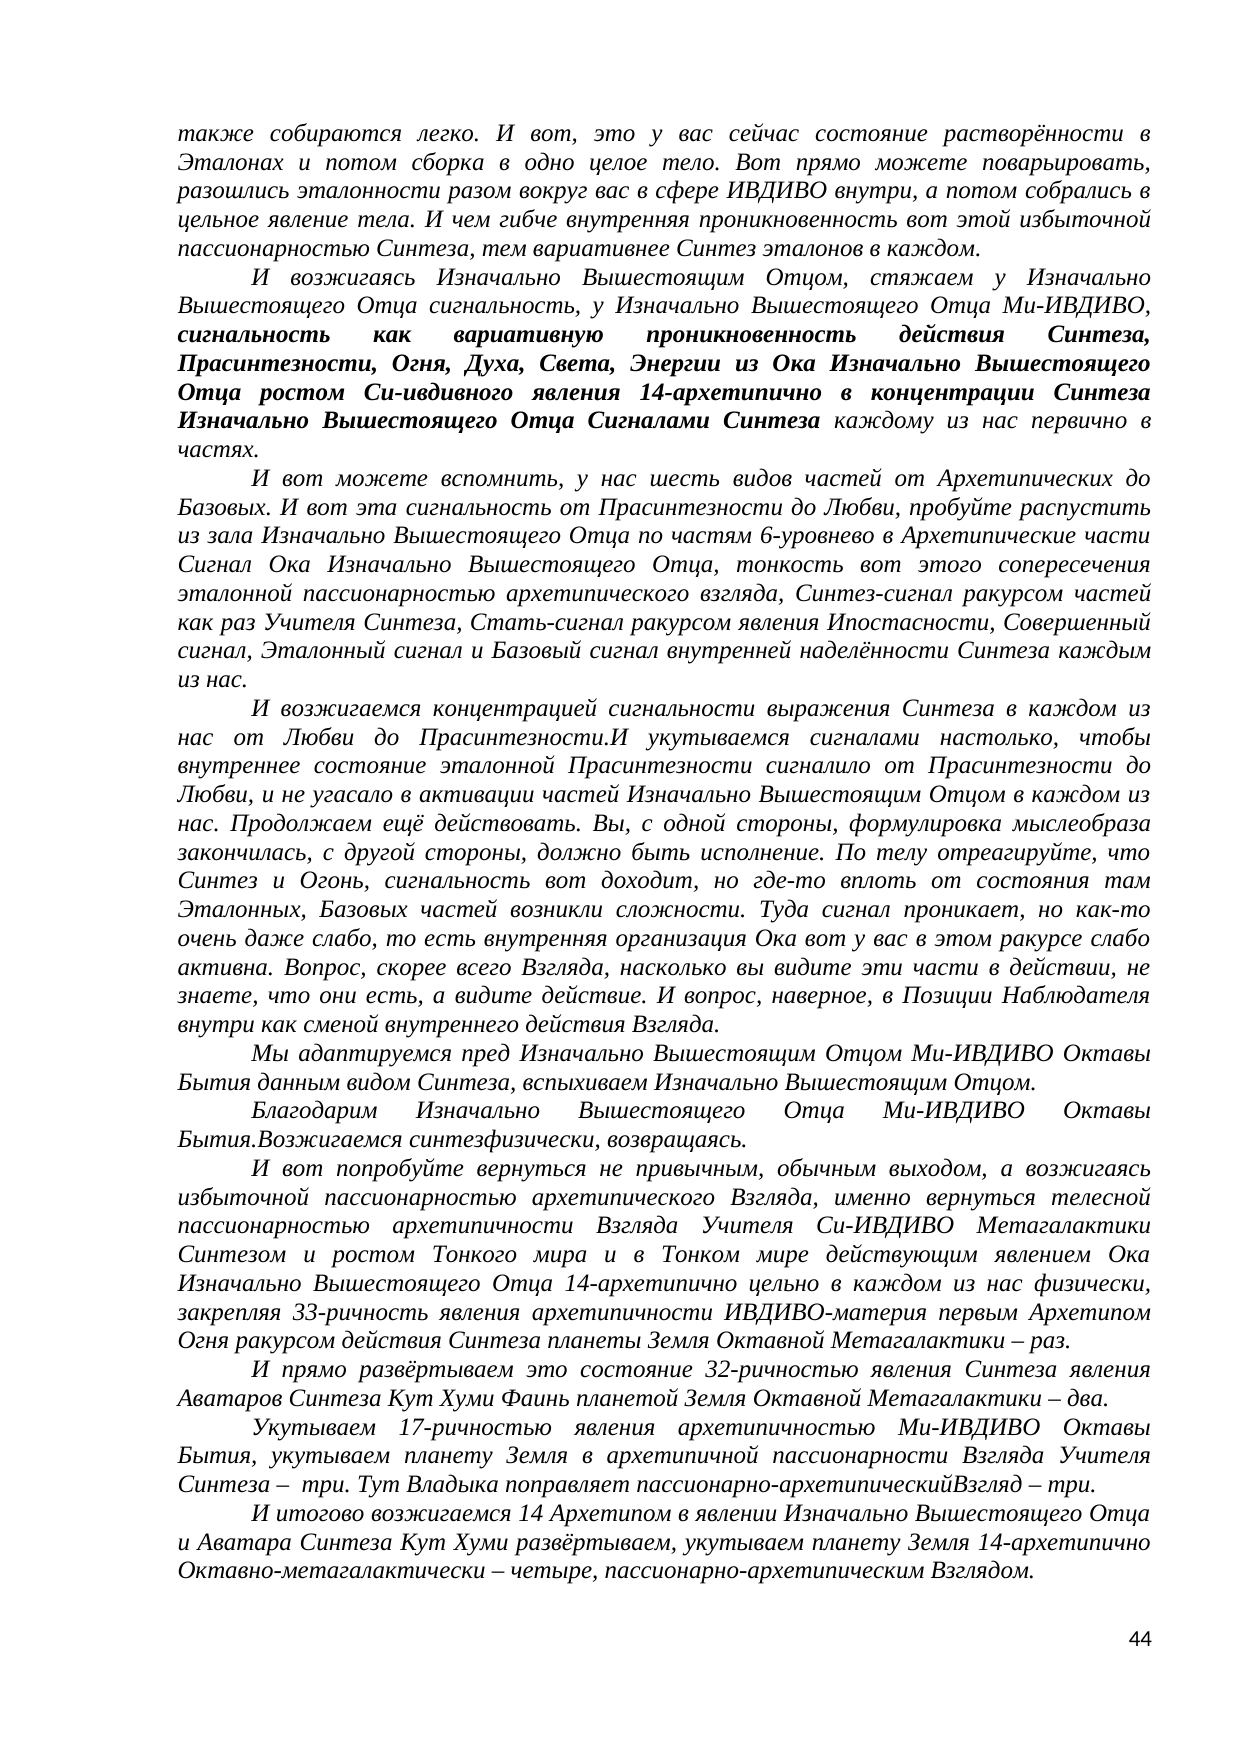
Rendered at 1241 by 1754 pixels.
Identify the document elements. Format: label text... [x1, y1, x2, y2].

text И возжигаясь Изначально Вышестоящим Отцом, стяжаем у Изначально Вышестоящего Отца сигнальность, у Изначально Вышестоящего Отца Ми-ИВДИВО, сигнальность как вариативную проникновенность действия Синтеза, Прасинтезности, Огня, Духа, Света, Энергии из Ока Изначально Вышестоящего Отца ростом Си-ивдивного явления 14-архетипично в концентрации Синтеза Изначально Вышестоящего Отца Сигналами Синтеза каждому из нас первично в частях. [177, 262, 1152, 463]
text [177, 118, 1152, 262]
text И вот попробуйте вернуться не привычным, обычным выходом, а возжигаясь избыточной пассионарностью архетипического Взгляда, именно вернуться телесной пассионарностью архетипичности Взгляда Учителя Си-ИВДИВО Метагалактики Синтезом и ростом Тонкого мира и в Тонком мире действующим явлением Ока Изначально Вышестоящего Отца 14-архетипично цельно в каждом из нас физически, закрепляя 33-ричность явления архетипичности ИВДИВО-материя первым Архетипом Огня ракурсом действия Синтеза планеты Земля Октавной Метагалактики – раз. [177, 1153, 1152, 1354]
text И вот можете вспомнить, у нас шесть видов частей от Архетипических до Базовых. И вот эта сигнальность от Прасинтезности до Любви, пробуйте распустить из зала Изначально Вышестоящего Отца по частям 6-уровнево в Архетипические части Сигнал Ока Изначально Вышестоящего Отца, тонкость вот этого сопересечения эталонной пассионарностью архетипического взгляда, Синтез-сигнал ракурсом частей как раз Учителя Синтеза, Стать-сигнал ракурсом явления Ипостасности, Совершенный сигнал, Эталонный сигнал и Базовый сигнал внутренней наделённости Синтеза каждым из нас. [177, 463, 1152, 693]
text И итогово возжигаемся 14 Архетипом в явлении Изначально Вышестоящего Отца и Аватара Синтеза Кут Хуми развёртываем, укутываем планету Земля 14-архетипично Октавно-метагалактически – четыре, пассионарно-архетипическим Взглядом. [177, 1498, 1152, 1584]
text Укутываем 17-ричностью явления архетипичностью Ми-ИВДИВО Октавы Бытия, укутываем планету Земля в архетипичной пассионарности Взгляда Учителя Синтеза – три. Тут Владыка поправляет пассионарно-архетипическийВзгляд – три. [177, 1412, 1152, 1498]
text И прямо развёртываем это состояние 32-ричностью явления Синтеза явления Аватаров Синтеза Кут Хуми Фаинь планетой Земля Октавной Метагалактики – два. [177, 1354, 1152, 1412]
text И возжигаемся концентрацией сигнальности выражения Синтеза в каждом из нас от Любви до Прасинтезности.И укутываемся сигналами настолько, чтобы внутреннее состояние эталонной Прасинтезности сигналило от Прасинтезности до Любви, и не угасало в активации частей Изначально Вышестоящим Отцом в каждом из нас. Продолжаем ещё действовать. Вы, с одной стороны, формулировка мыслеобраза закончилась, с другой стороны, должно быть исполнение. По телу отреагируйте, что Синтез и Огонь, сигнальность вот доходит, но где-то вплоть от состояния там Эталонных, Базовых частей возникли сложности. Туда сигнал проникает, но как-то очень даже слабо, то есть внутренняя организация Ока вот у вас в этом ракурсе слабо активна. Вопрос, скорее всего Взгляда, насколько вы видите эти части в действии, не знаете, что они есть, а видите действие. И вопрос, наверное, в Позиции Наблюдателя внутри как сменой внутреннего действия Взгляда. [177, 693, 1152, 1038]
text Благодарим Изначально Вышестоящего Отца Ми-ИВДИВО Октавы Бытия.Возжигаемся синтезфизически, возвращаясь. [177, 1096, 1152, 1153]
text Мы адаптируемся пред Изначально Вышестоящим Отцом Ми-ИВДИВО Октавы Бытия данным видом Синтеза, вспыхиваем Изначально Вышестоящим Отцом. [177, 1038, 1152, 1096]
